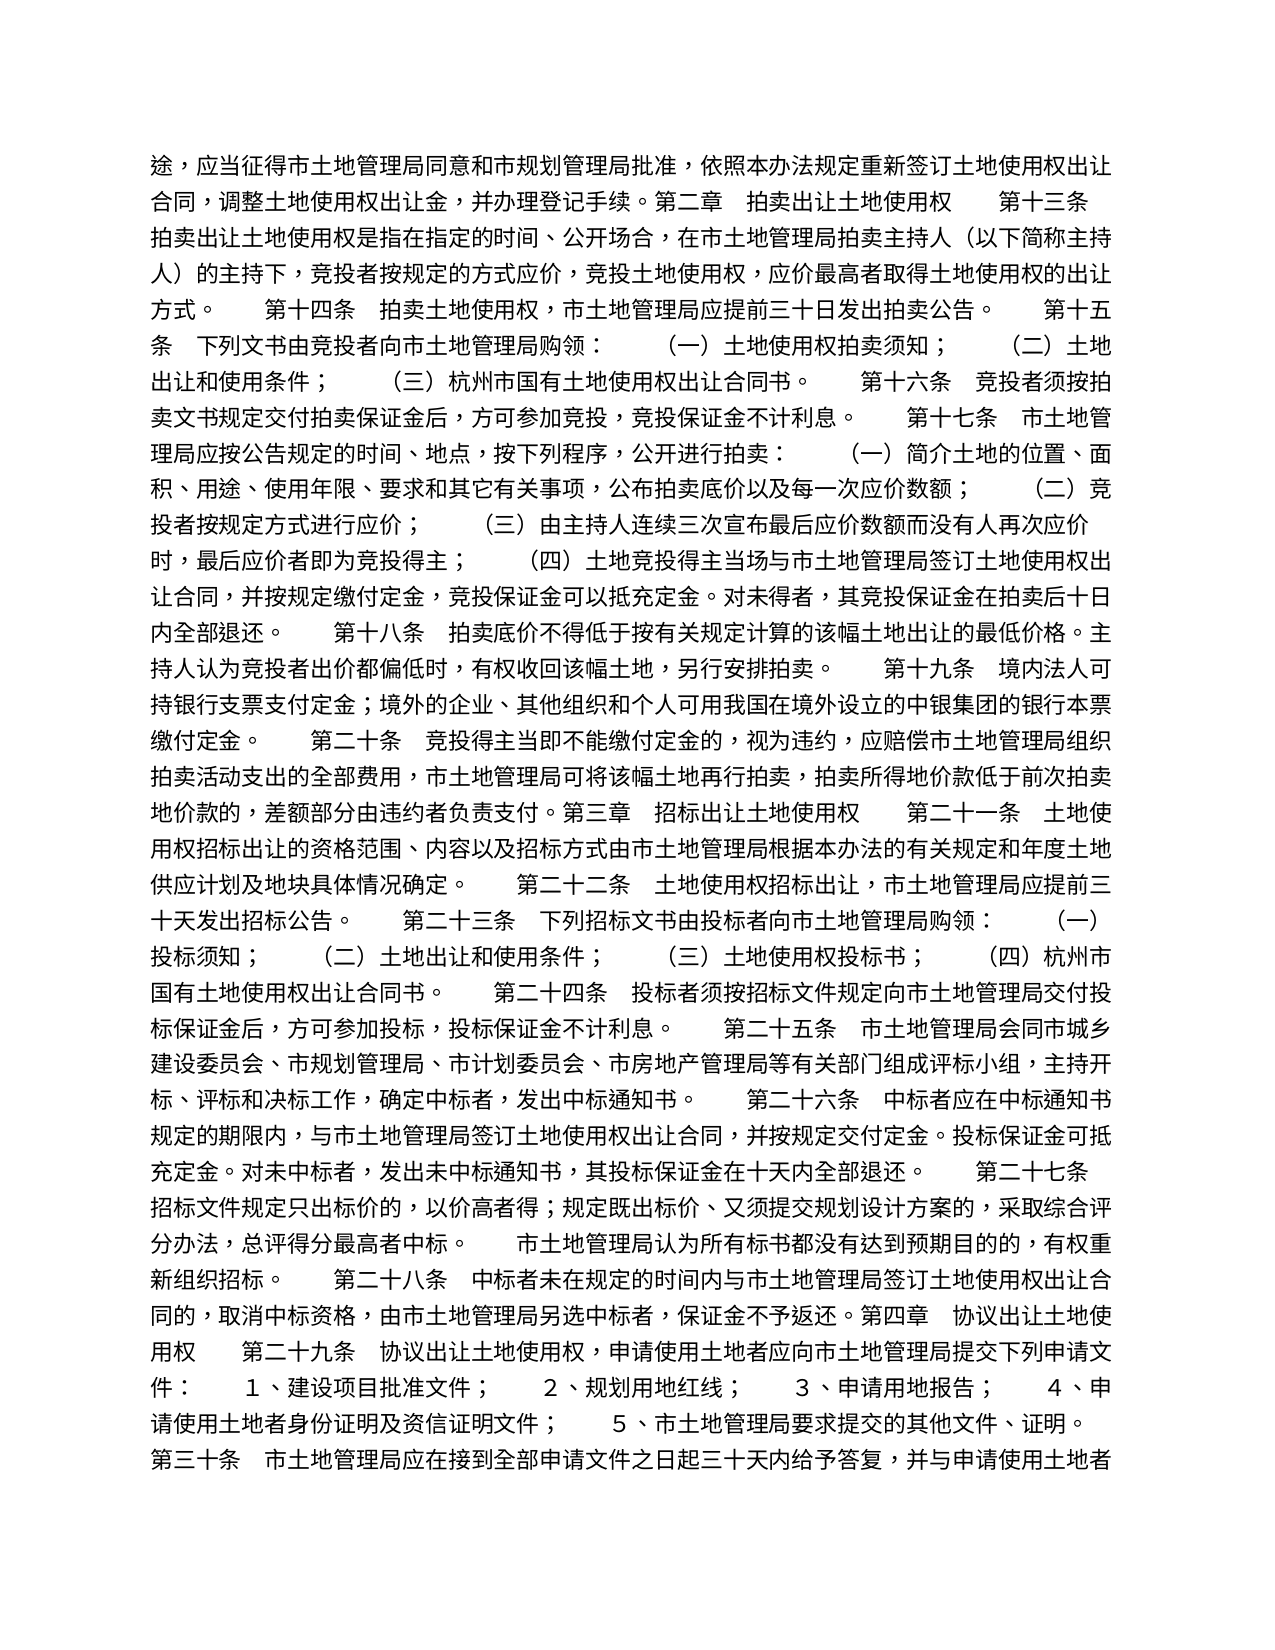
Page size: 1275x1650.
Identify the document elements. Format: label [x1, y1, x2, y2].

text [150, 150, 1125, 1475]
